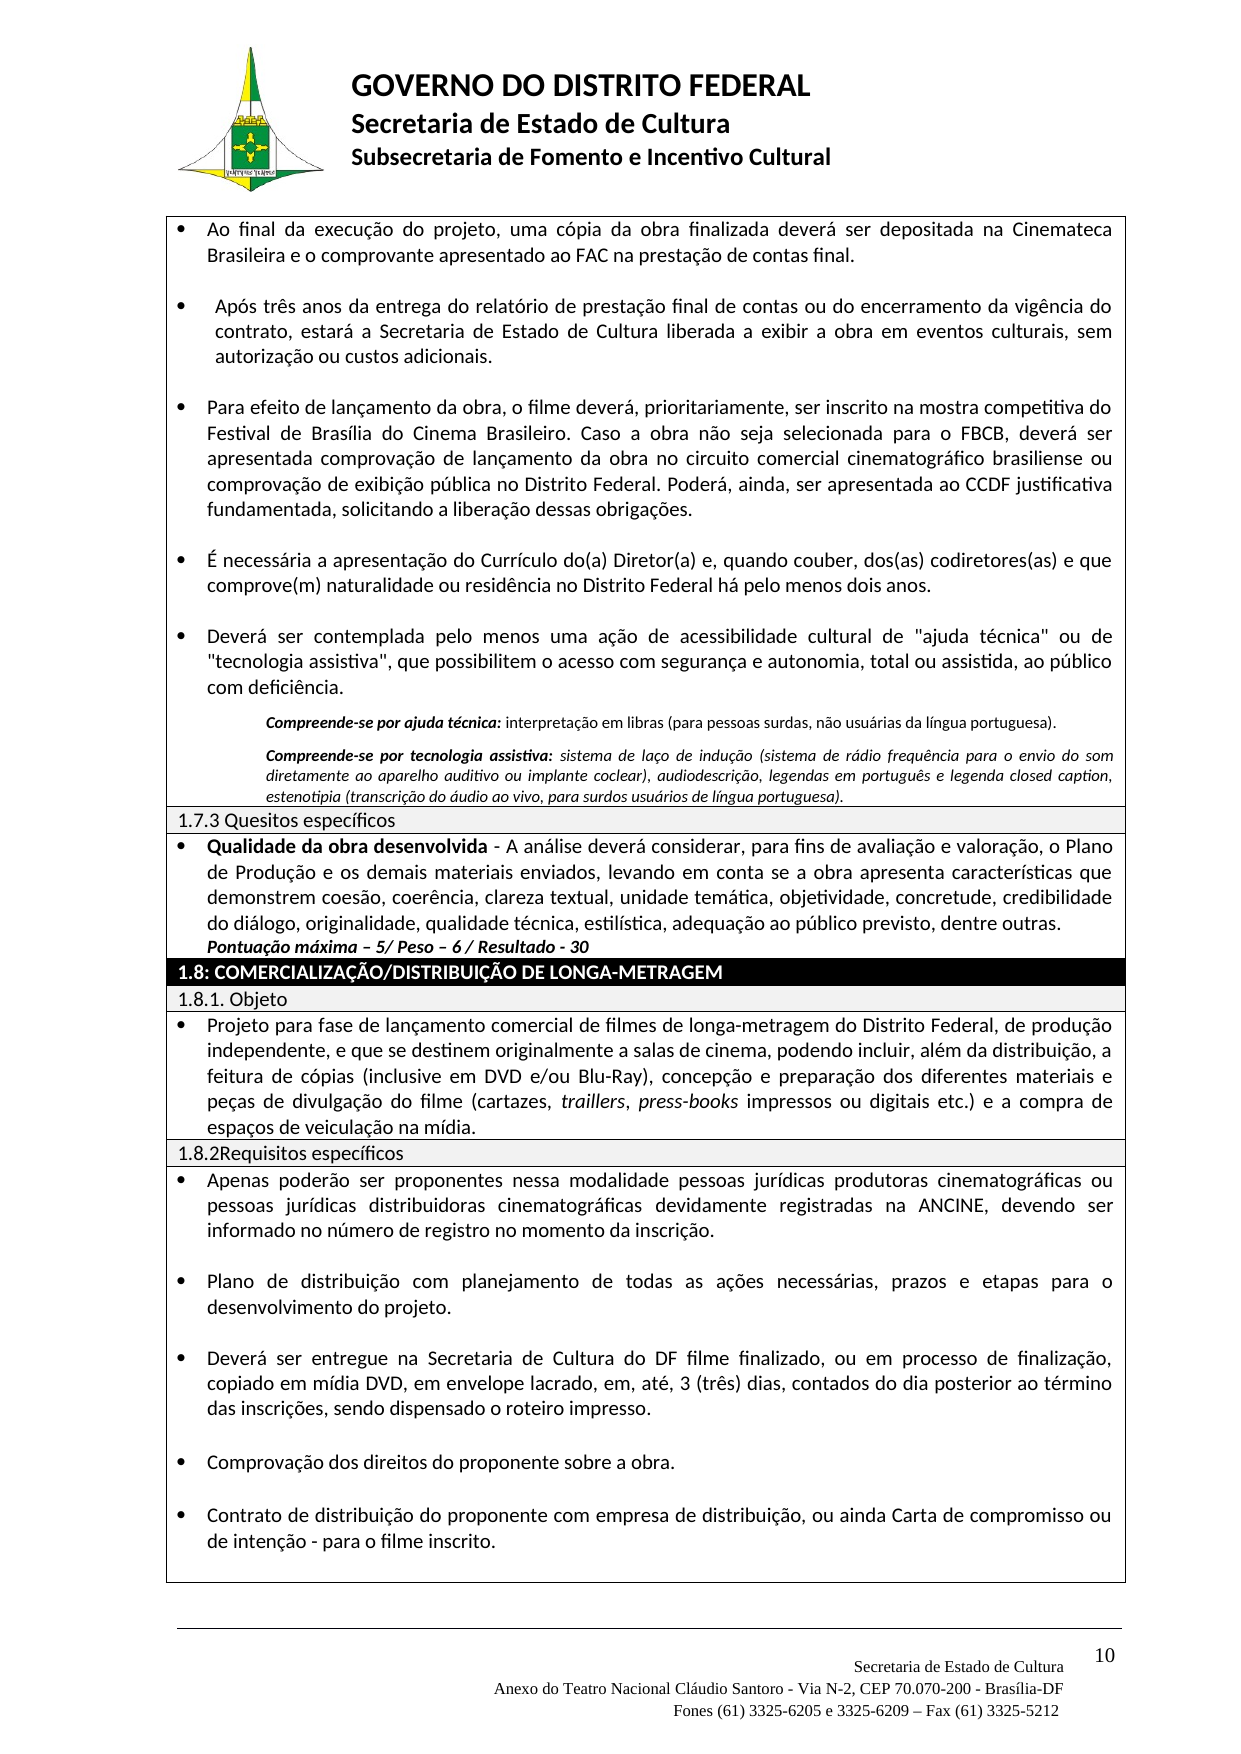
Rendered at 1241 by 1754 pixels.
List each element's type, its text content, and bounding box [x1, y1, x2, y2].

table_cell 1.8: COMERCIALIZAÇÃO/DISTRIBUIÇÃO DE LONGA-METRAGEM [167, 959, 1125, 985]
table_cell 1.7.3 Quesitos específicos [167, 807, 1125, 833]
table_cell 1.8.1. Objeto [167, 986, 1125, 1011]
table_cell Projeto para fase de lançamento comercial de filmes de longa-metragem do Distrito Federal, de produção independente, e que se destinem originalmente a salas de cinema, podendo incluir, além da distribuição, a feitura de cópias (inclusive em DVD e/ou Blu-Ray), concepção e preparação dos diferentes materiais e peças de divulgação do filme (cartazes, traillers, press-books impressos ou digitais etc.) e a compra de espaços de veiculação na mídia. [167, 1012, 1125, 1139]
table_cell Qualidade da obra desenvolvida - A análise deverá considerar, para fins de avaliação e valoração, o Plano de Produção e os demais materiais enviados, levando em conta se a obra apresenta características que demonstrem coesão, coerência, clareza textual, unidade temática, objetividade, concretude, credibilidade do diálogo, originalidade, qualidade técnica, estilística, adequação ao público previsto, dentre outras. Pontuação máxima – 5/ Peso – 6 / Resultado - 30 [167, 834, 1125, 958]
picture [177, 44, 325, 192]
table_cell 1.8.2Requisitos específicos [167, 1140, 1125, 1166]
